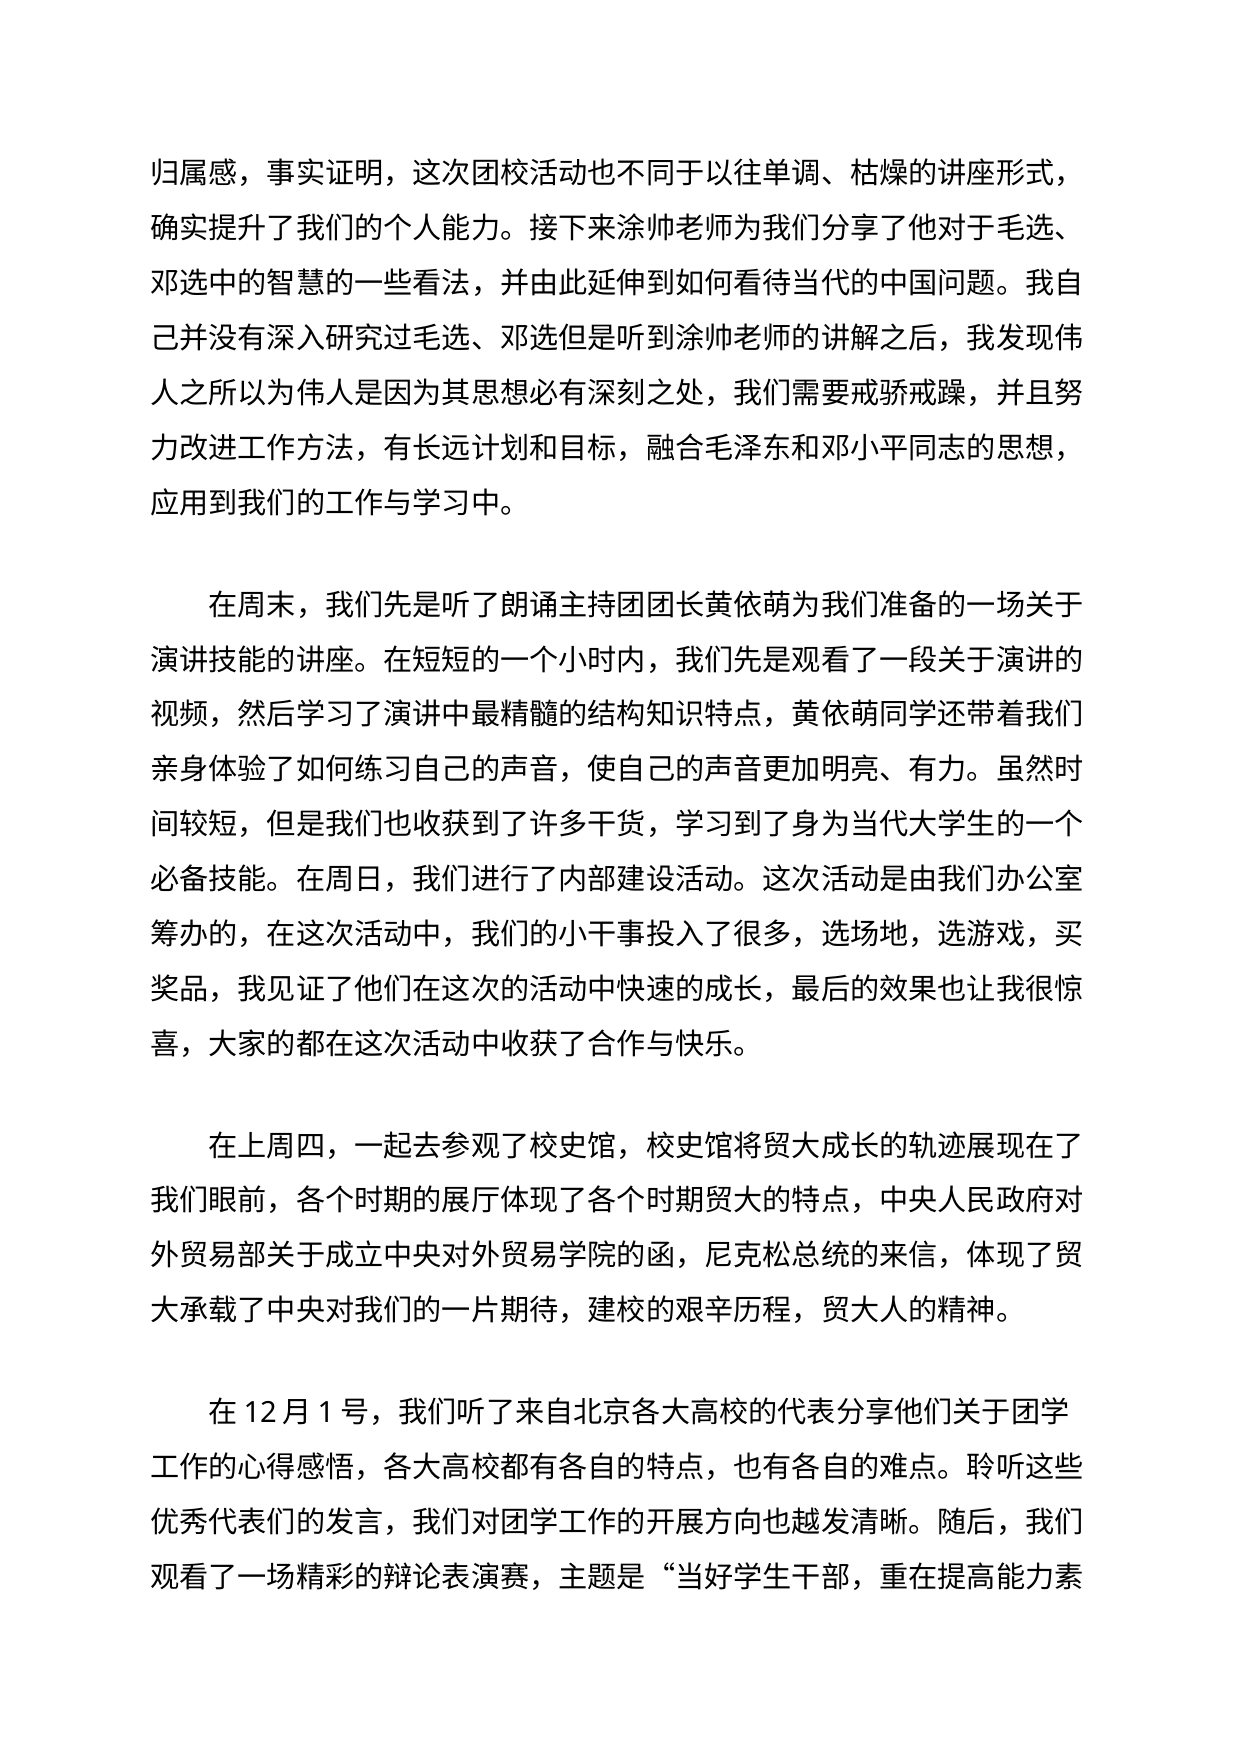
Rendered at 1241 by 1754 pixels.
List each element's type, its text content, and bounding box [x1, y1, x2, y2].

text 在上周四，一起去参观了校史馆，校史馆将贸大成长的轨迹展现在了我们眼前，各个时期的展厅体现了各个时期贸大的特点，中央人民政府对外贸易部关于成立中央对外贸易学院的函，尼克松总统的来信，体现了贸大承载了中央对我们的一片期待，建校的艰辛历程，贸大人的精神。 [150, 1122, 1090, 1329]
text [150, 1388, 1090, 1596]
text 在周末，我们先是听了朗诵主持团团长黄依萌为我们准备的一场关于演讲技能的讲座。在短短的一个小时内，我们先是观看了一段关于演讲的视频，然后学习了演讲中最精髓的结构知识特点，黄依萌同学还带着我们亲身体验了如何练习自己的声音，使自己的声音更加明亮、有力。虽然时间较短，但是我们也收获到了许多干货，学习到了身为当代大学生的一个必备技能。在周日，我们进行了内部建设活动。这次活动是由我们办公室筹办的，在这次活动中，我们的小干事投入了很多，选场地，选游戏，买奖品，我见证了他们在这次的活动中快速的成长，最后的效果也让我很惊喜，大家的都在这次活动中收获了合作与快乐。 [150, 581, 1090, 1063]
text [150, 150, 1090, 522]
